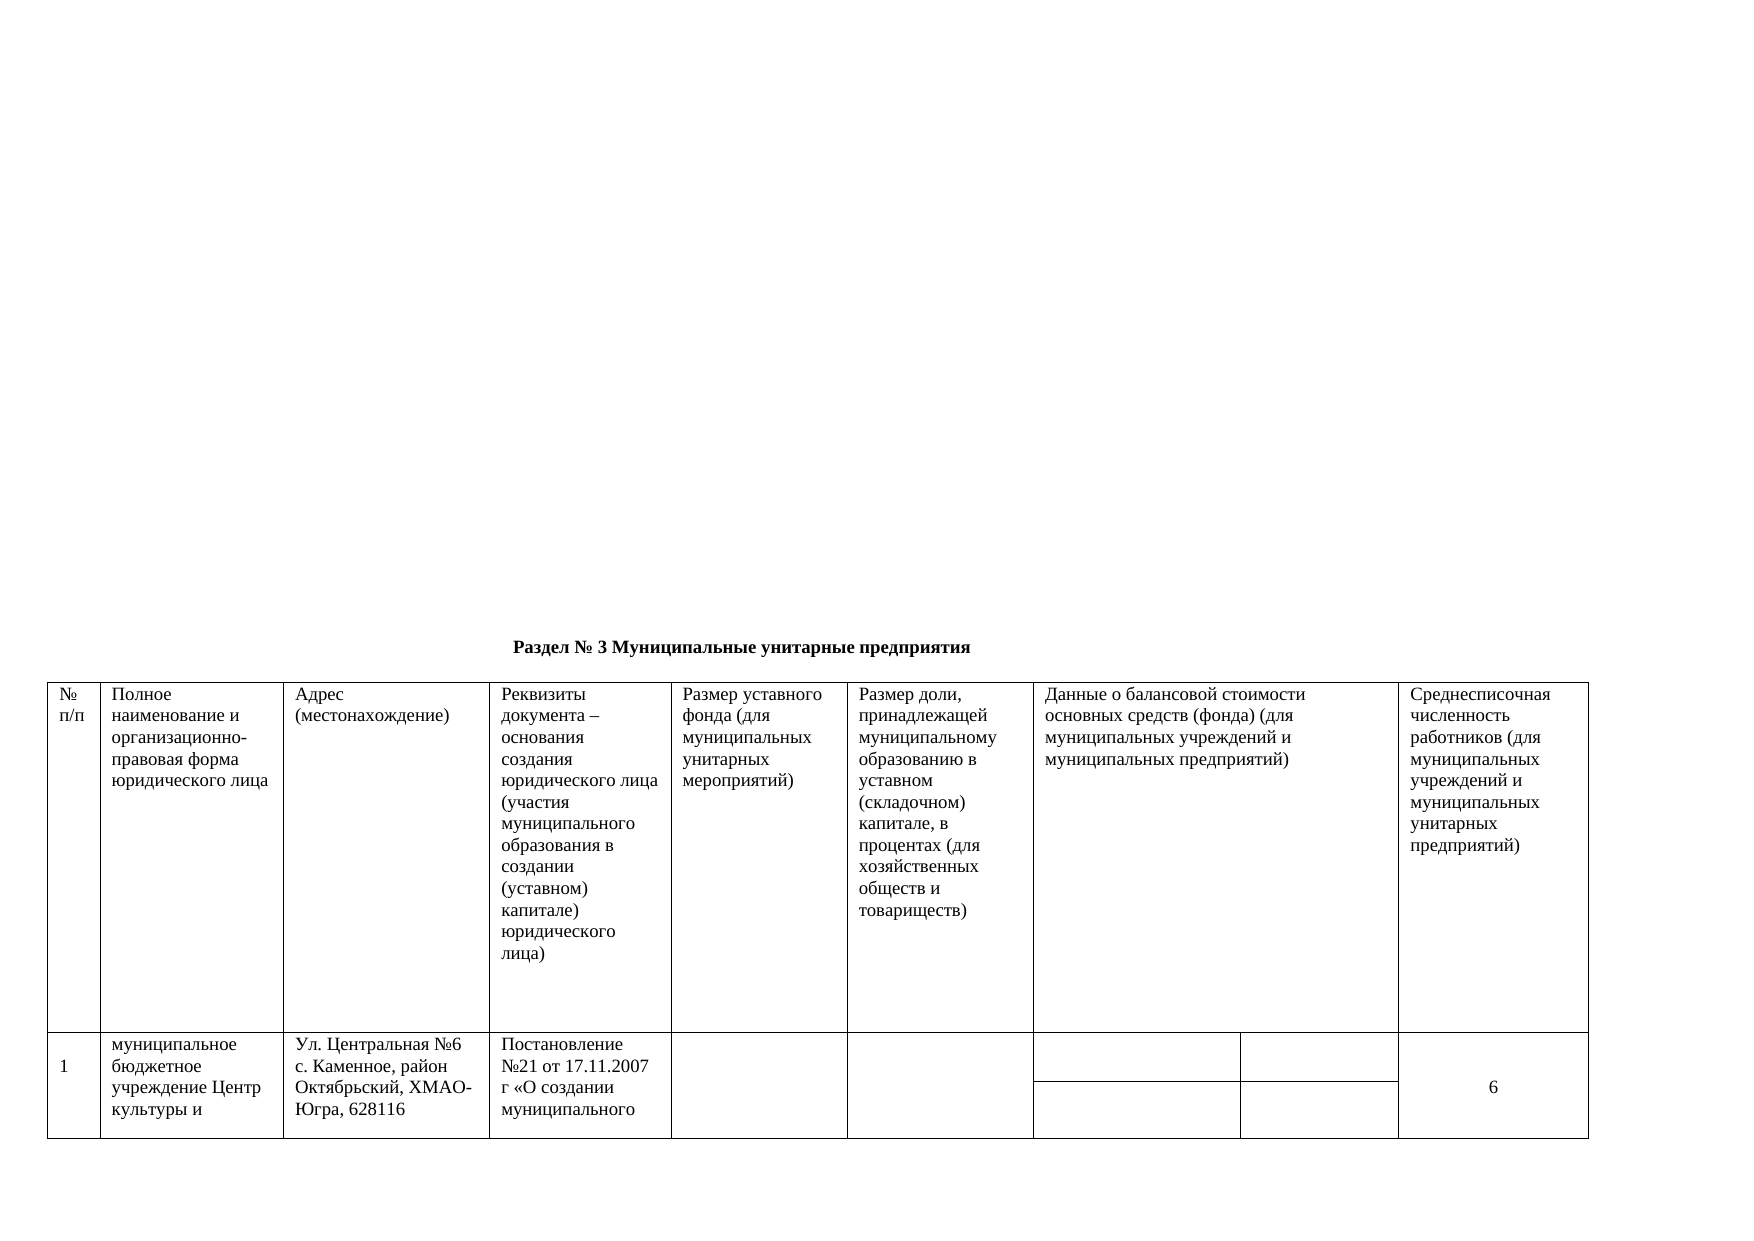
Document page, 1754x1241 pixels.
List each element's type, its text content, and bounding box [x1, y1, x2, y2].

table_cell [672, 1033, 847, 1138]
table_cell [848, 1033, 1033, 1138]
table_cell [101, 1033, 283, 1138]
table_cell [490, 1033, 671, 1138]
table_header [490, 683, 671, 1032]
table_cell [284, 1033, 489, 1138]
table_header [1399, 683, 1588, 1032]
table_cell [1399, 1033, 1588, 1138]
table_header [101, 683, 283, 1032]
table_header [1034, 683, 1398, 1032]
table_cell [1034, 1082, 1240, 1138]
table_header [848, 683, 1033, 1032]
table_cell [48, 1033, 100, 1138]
text Раздел № 3 Муниципальные унитарные предприятия [59, 636, 1636, 658]
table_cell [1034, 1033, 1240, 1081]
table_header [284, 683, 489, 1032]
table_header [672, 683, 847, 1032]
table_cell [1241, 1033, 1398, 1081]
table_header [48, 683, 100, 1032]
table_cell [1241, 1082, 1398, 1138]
